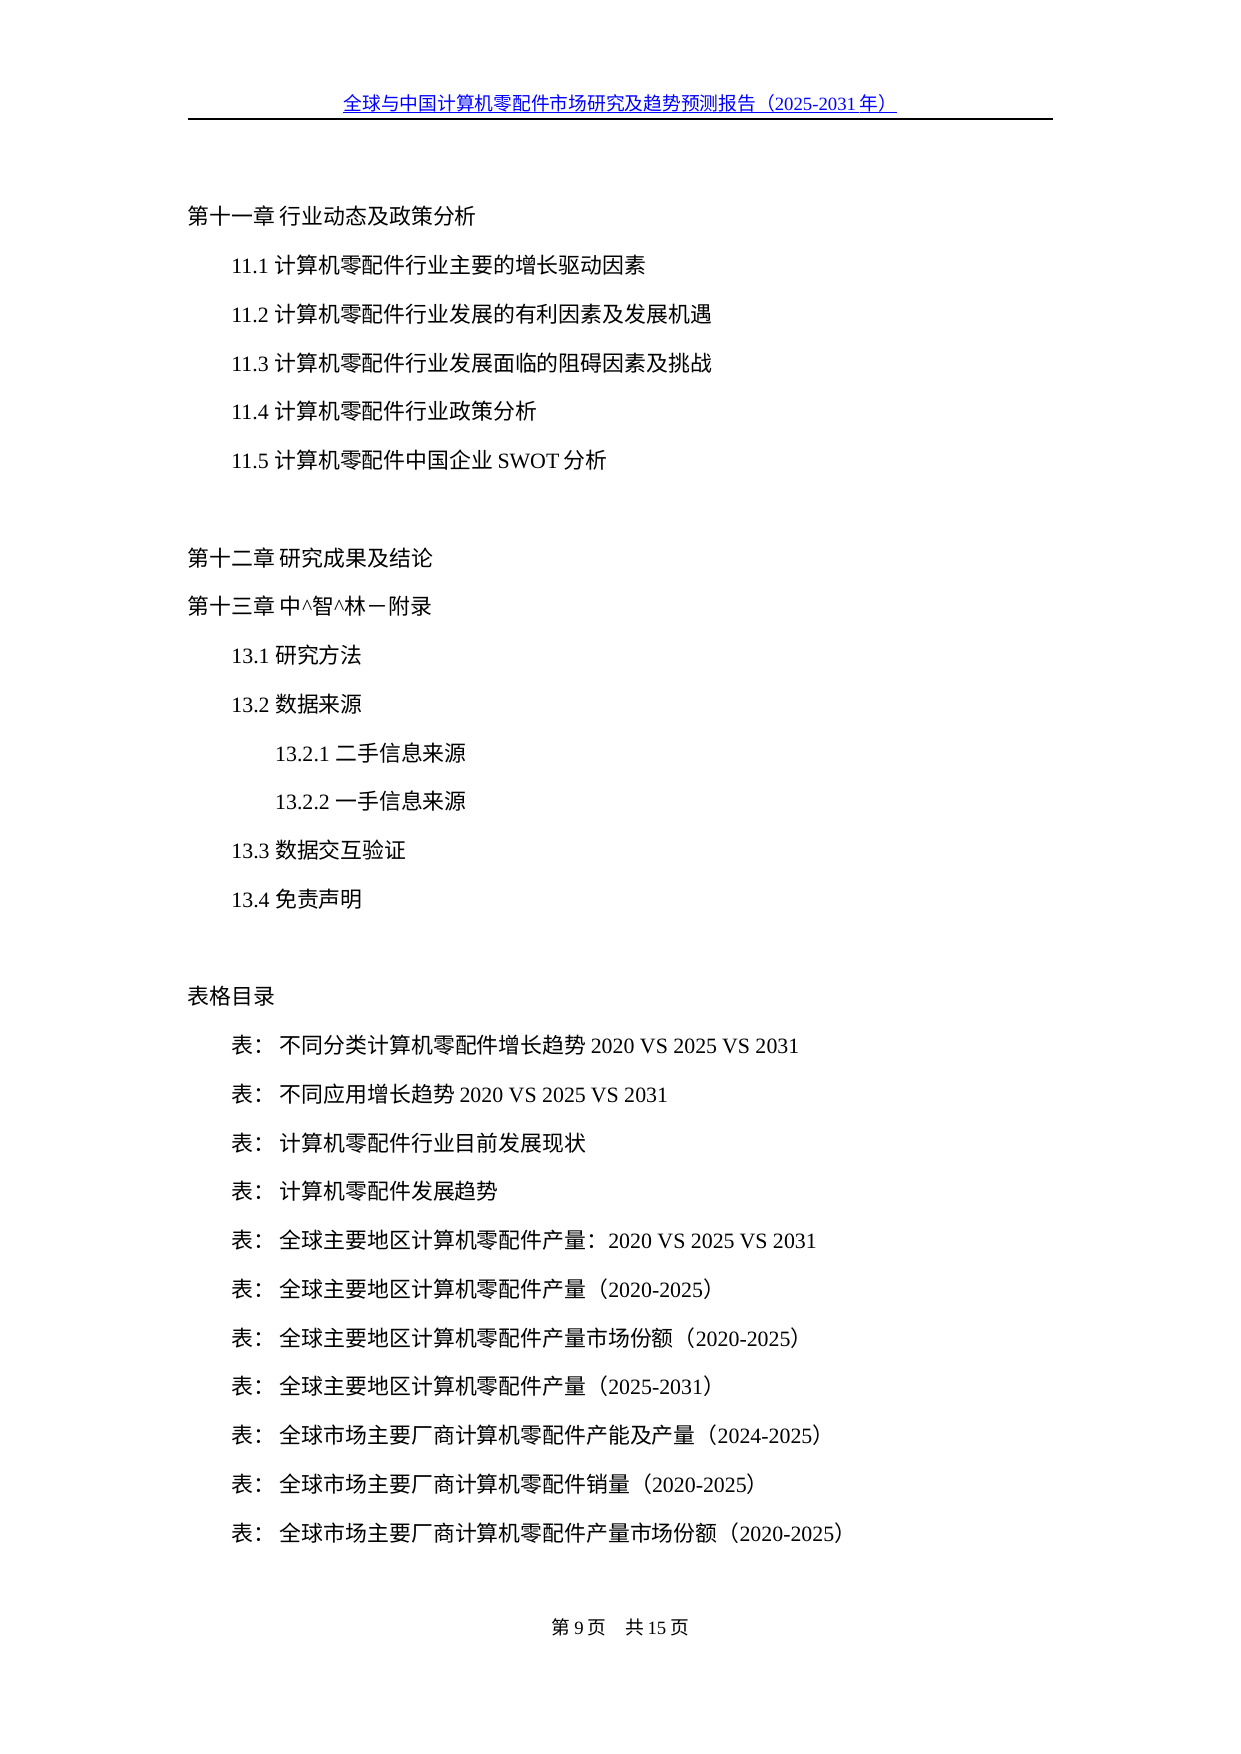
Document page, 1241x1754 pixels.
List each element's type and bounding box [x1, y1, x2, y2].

text [187, 150, 1053, 1548]
